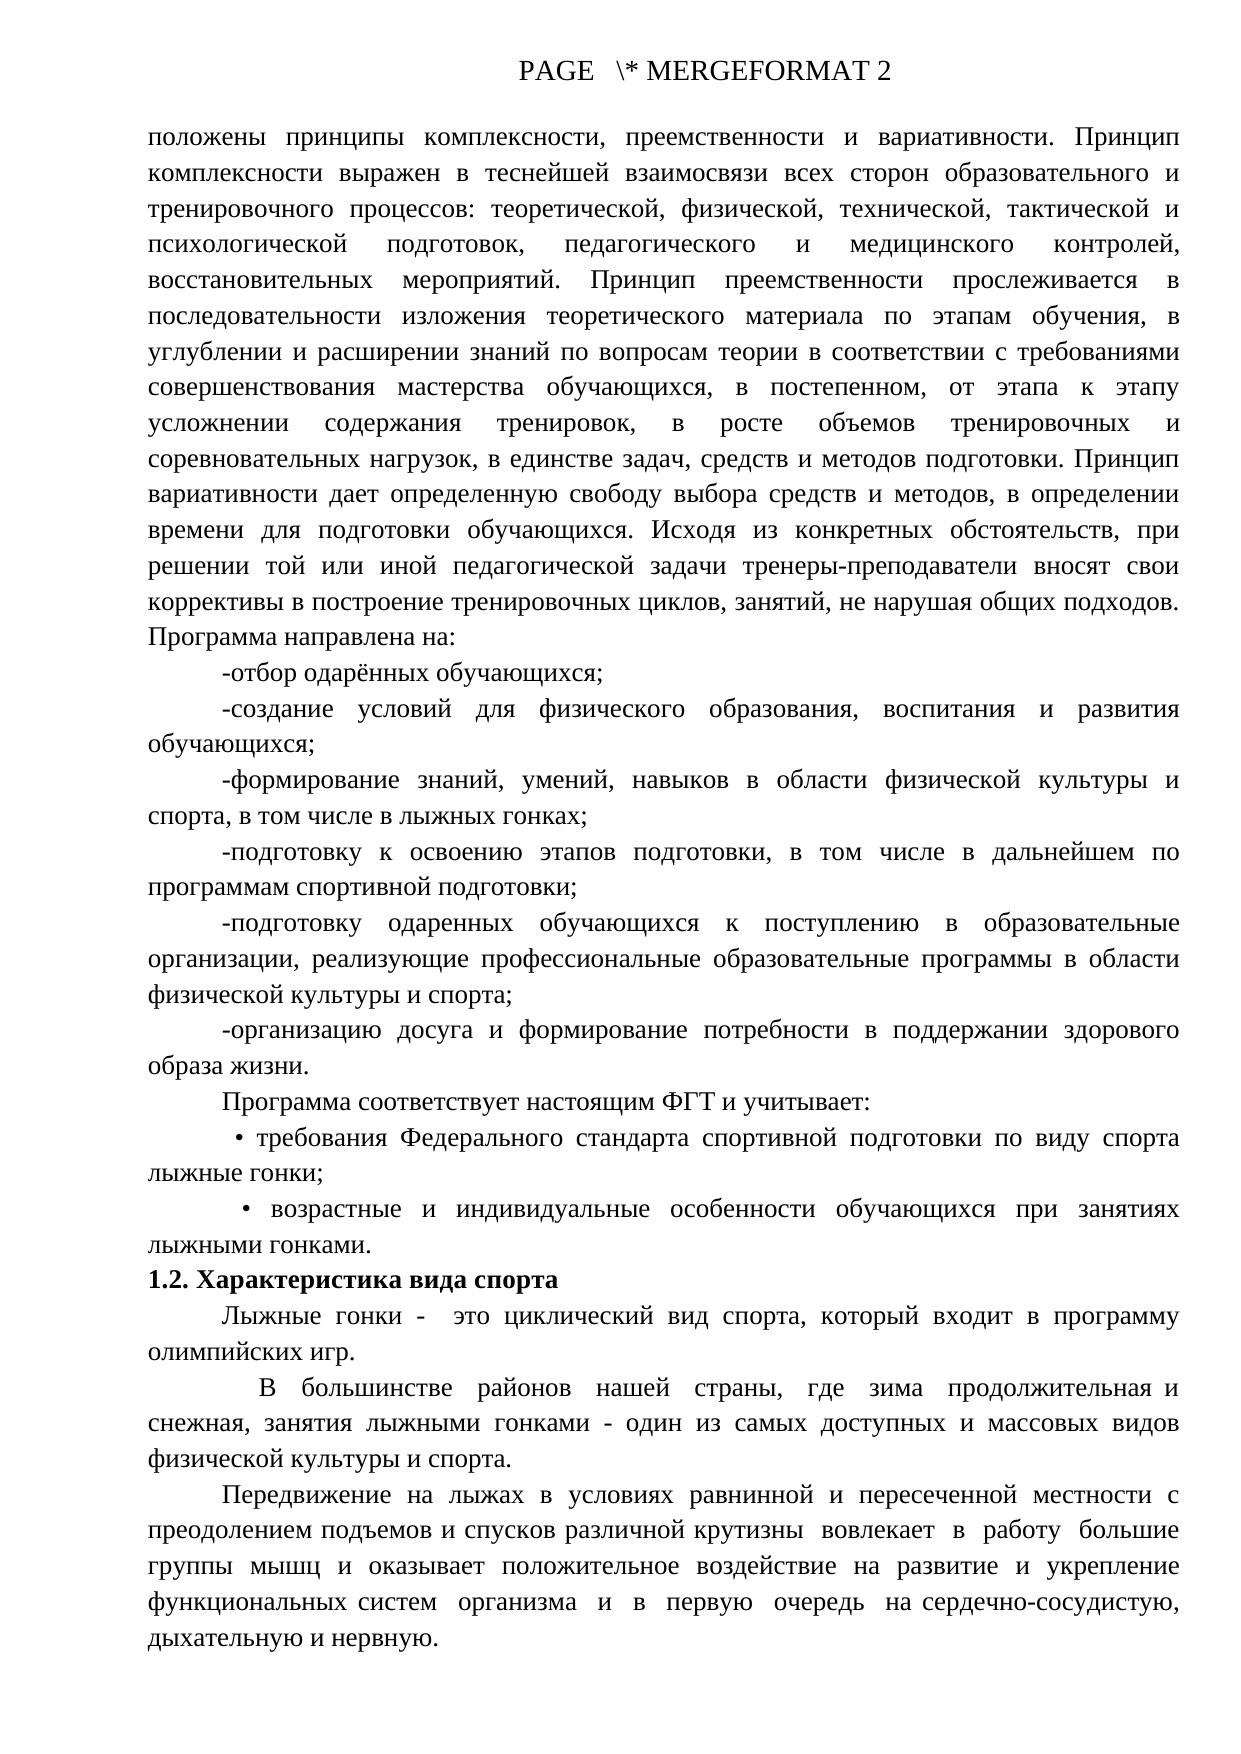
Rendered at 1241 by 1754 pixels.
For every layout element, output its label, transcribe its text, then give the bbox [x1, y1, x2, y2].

text -подготовку к освоению этапов подготовки, в том числе в дальнейшем по программам спортивной подготовки; [148, 835, 1181, 902]
text -отбор одарённых обучающихся; [148, 656, 1181, 687]
text -организацию досуга и формирование потребности в поддержании здорового образа жизни. [148, 1013, 1181, 1080]
text В большинстве районов нашей страны, где зима продолжительная и снежная, занятия лыжными гонками - один из самых доступных и массовых видов физической культуры и спорта. [148, 1371, 1181, 1473]
subtitle 1.2. Характеристика вида спорта [148, 1263, 1181, 1295]
text Лыжные гонки - это циклический вид спорта, который входит в программу олимпийских игр. [148, 1299, 1181, 1366]
text -создание условий для физического образования, воспитания и развития обучающихся; [148, 692, 1181, 759]
text Передвижение на лыжах в условиях равнинной и пересеченной местности с преодолением подъемов и спусков различной крутизны вовлекает в работу большие группы мышц и оказывает положительное воздействие на развитие и укрепление функциональных систем организма и в первую очередь на сердечно-сосудистую, дыхательную и нервную. [148, 1478, 1181, 1652]
text • требования Федерального стандарта спортивной подготовки по виду спорта лыжные гонки; [148, 1121, 1181, 1187]
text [148, 120, 1181, 652]
text -подготовку одаренных обучающихся к поступлению в образовательные организации, реализующие профессиональные образовательные программы в области физической культуры и спорта; [148, 906, 1181, 1009]
text Программа соответствует настоящим ФГТ и учитывает: [148, 1085, 1181, 1116]
text • возрастные и индивидуальные особенности обучающихся при занятиях лыжными гонками. [148, 1192, 1181, 1259]
text -формирование знаний, умений, навыков в области физической культуры и спорта, в том числе в лыжных гонках; [148, 763, 1181, 830]
